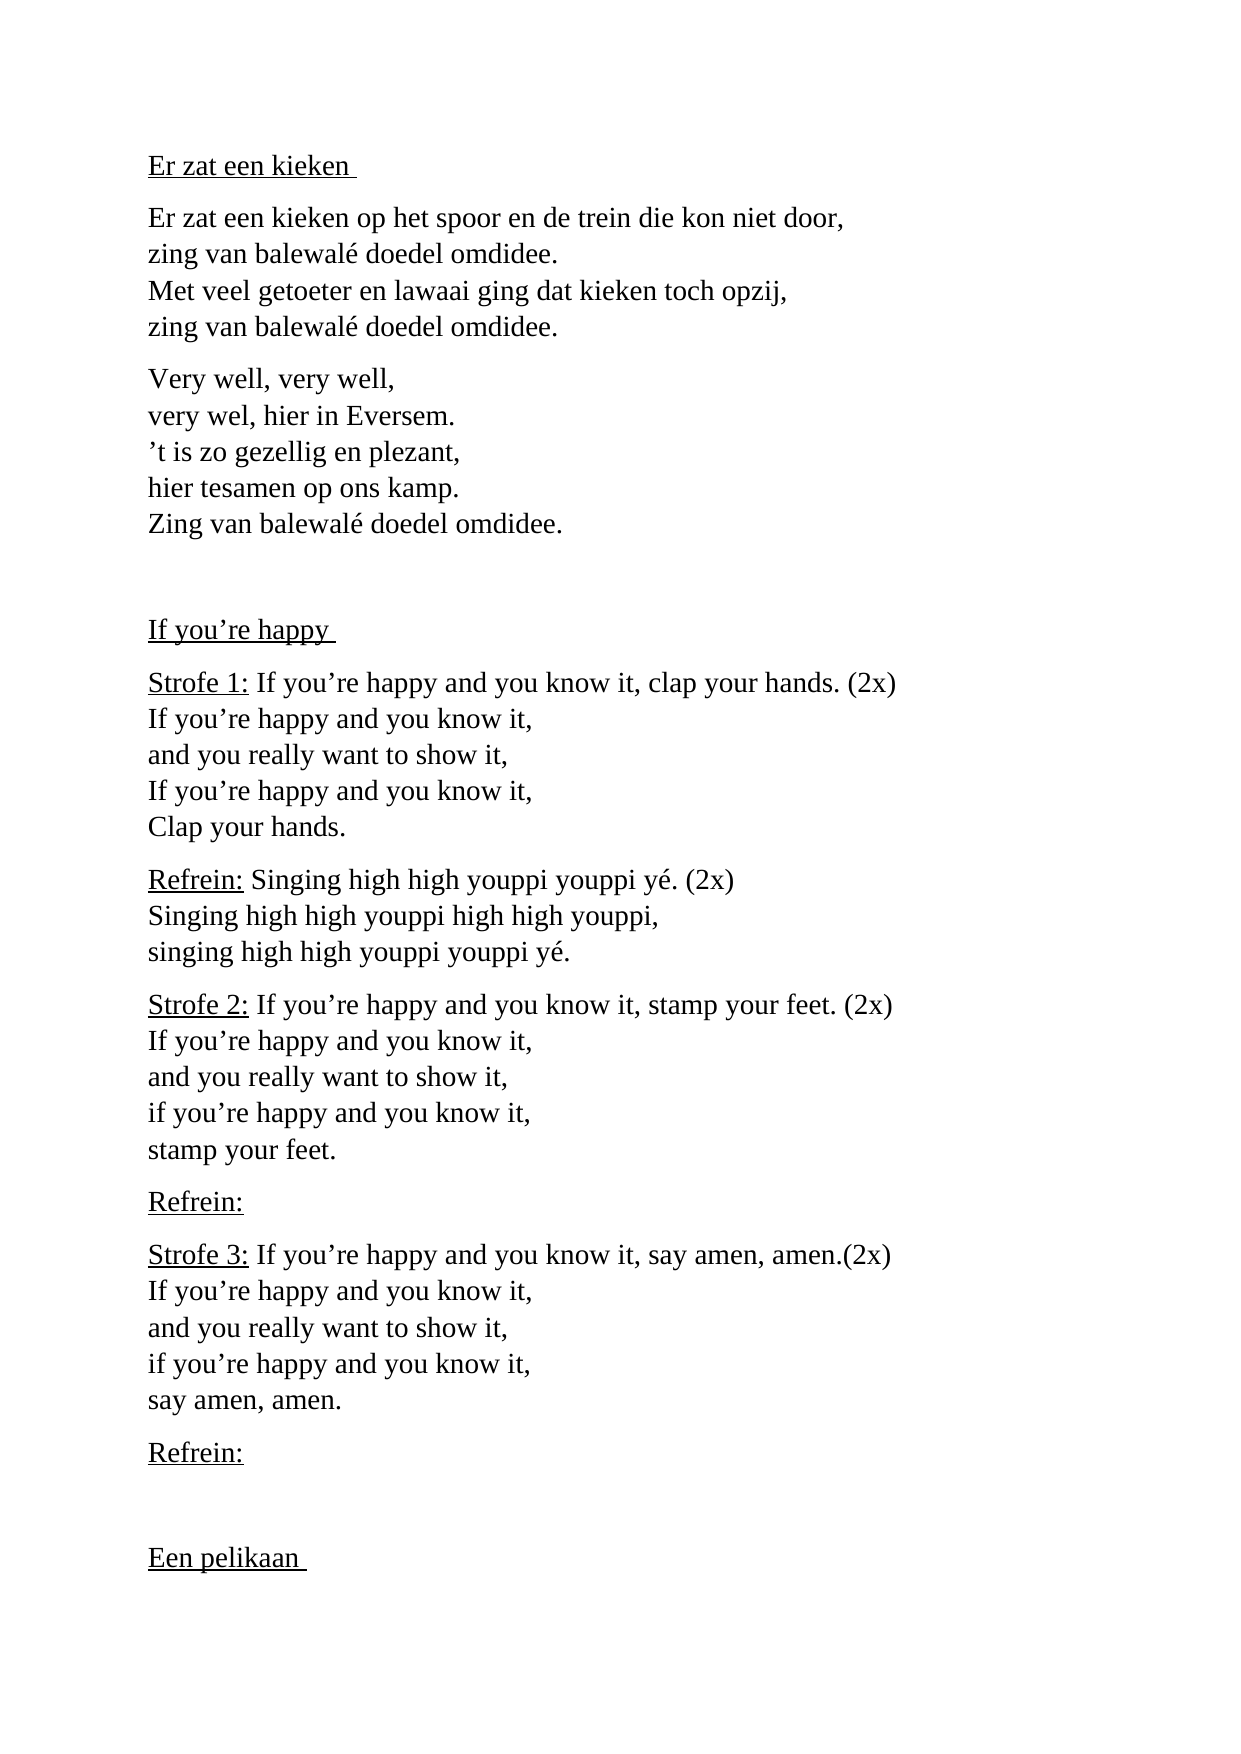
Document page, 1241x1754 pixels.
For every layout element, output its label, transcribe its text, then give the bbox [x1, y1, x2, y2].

text Strofe 2: If you’re happy and you know it, stamp your feet. (2x) If you’re happy and you know it, and you really want to show it, if you’re happy and you know it, stamp your feet. [148, 987, 1093, 1165]
text Very well, very well, very wel, hier in Eversem. ’t is zo gezellig en plezant, hier tesamen op ons kamp. Zing van balewalé doedel omdidee. [148, 362, 1093, 540]
text Strofe 3: If you’re happy and you know it, say amen, amen.(2x) If you’re happy and you know it, and you really want to show it, if you’re happy and you know it, say amen, amen. [148, 1237, 1093, 1416]
text Refrein: [148, 1435, 1093, 1468]
text Er zat een kieken [148, 148, 1093, 181]
text Refrein: [148, 1184, 1093, 1218]
text Strofe 1: If you’re happy and you know it, clap your hands. (2x) If you’re happy and you know it, and you really want to show it, If you’re happy and you know it, Clap your hands. [148, 665, 1093, 843]
text Een pelikaan [148, 1540, 1093, 1574]
text If you’re happy [148, 612, 1093, 645]
text Refrein: Singing high high youppi youppi yé. (2x) Singing high high youppi high high youppi, singing high high youppi youppi yé. [148, 862, 1093, 968]
text Er zat een kieken op het spoor en de trein die kon niet door, zing van balewalé doedel omdidee. Met veel getoeter en lawaai ging dat kieken toch opzij, zing van balewalé doedel omdidee. [148, 200, 1093, 342]
